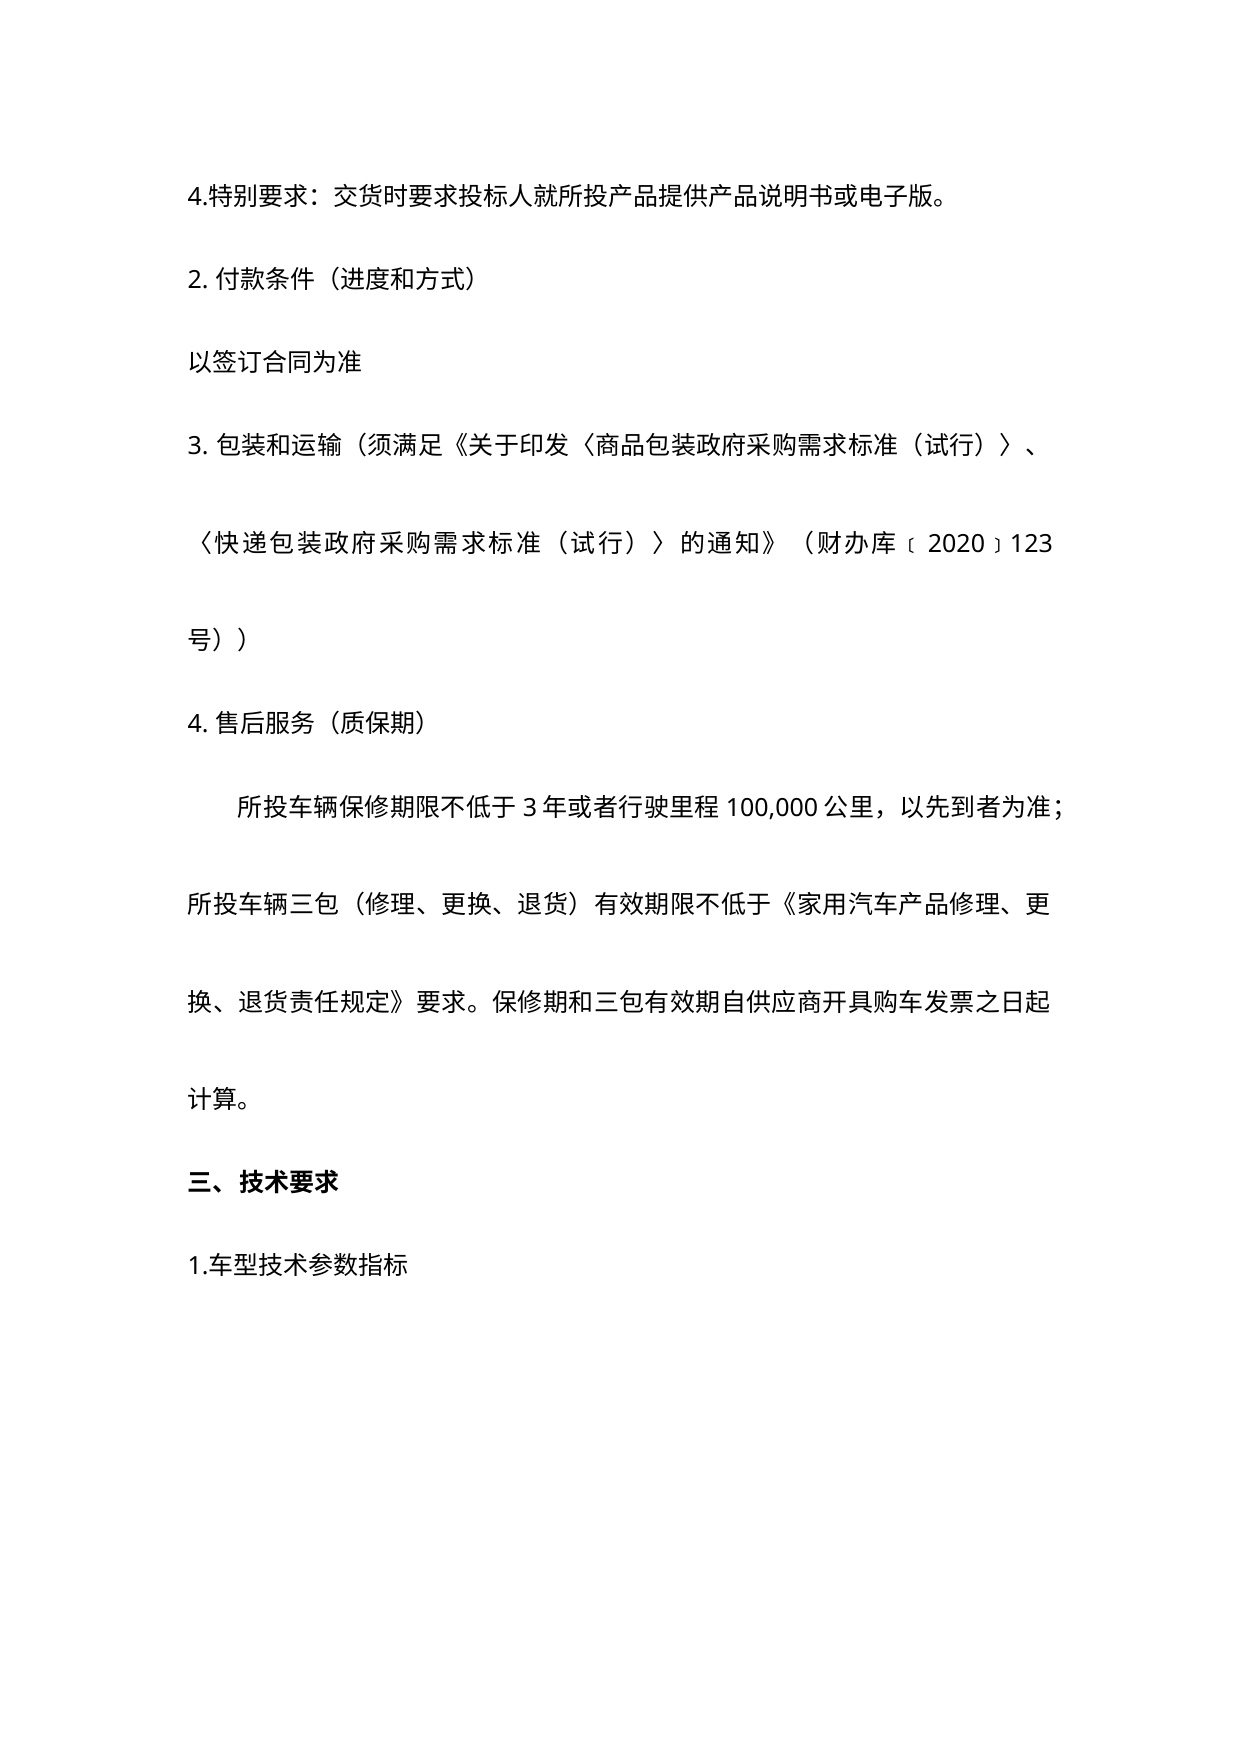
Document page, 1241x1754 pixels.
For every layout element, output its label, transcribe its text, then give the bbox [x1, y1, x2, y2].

text 1.车型技术参数指标 [187, 1231, 1053, 1296]
list 技术要求 [187, 1148, 1053, 1213]
text 2. 付款条件（进度和方式） [187, 245, 1053, 310]
text 4. 售后服务（质保期） [187, 689, 1053, 754]
text 所投车辆保修期限不低于3年或者行驶里程100,000公里，以先到者为准；所投车辆三包（修理、更换、退货）有效期限不低于《家用汽车产品修理、更换、退货责任规定》要求。保修期和三包有效期自供应商开具购车发票之日起计算。 [187, 773, 1053, 1130]
text 以签订合同为准 [187, 328, 1053, 393]
text 4.特别要求：交货时要求投标人就所投产品提供产品说明书或电子版。 [187, 162, 1053, 227]
text 3. 包装和运输（须满足《关于印发〈商品包装政府采购需求标准（试行）〉、〈快递包装政府采购需求标准（试行）〉的通知》（财办库﹝2020﹞123号）） [187, 411, 1053, 671]
